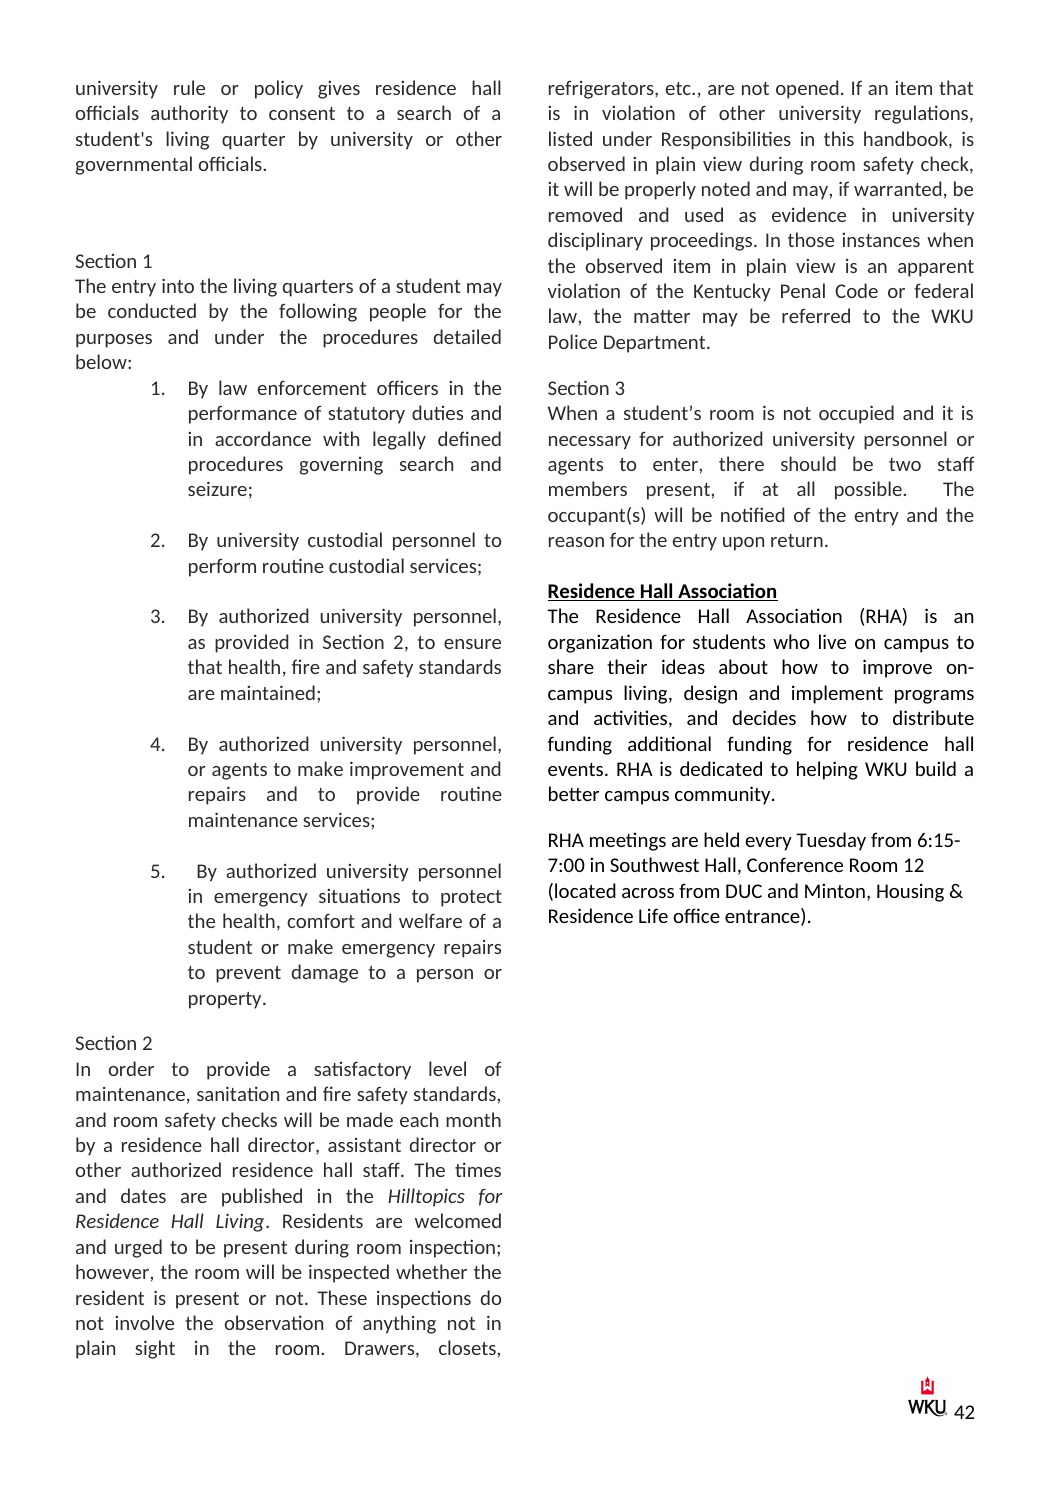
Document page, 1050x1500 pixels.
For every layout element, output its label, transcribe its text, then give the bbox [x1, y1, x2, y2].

text In order to provide a satisfactory level of maintenance, sanitation and fire safety standards, and room safety checks will be made each month by a residence hall director, assistant director or other authorized residence hall staff. The times and dates are published in the Hilltopics for Residence Hall Living. Residents are welcomed and urged to be present during room inspection; however, the room will be inspected whether the resident is present or not. These inspections do not involve the observation of anything not in plain sight in the room. Drawers, closets, refrigerators, etc., are not opened. If an item that is in violation of other university regulations, listed under Responsibilities in this handbook, is observed in plain view during room safety check, it will be properly noted and may, if warranted, be removed and used as evidence in university disciplinary proceedings. In those instances when the observed item in plain view is an apparent violation of the Kentucky Penal Code or federal law, the matter may be referred to the WKU Police Department. [547, 75, 975, 354]
text Section 3 [547, 375, 975, 400]
list By authorized university personnel, as provided in Section 2, to ensure that health, fire and safety standards are maintained; [150, 604, 502, 705]
text Section 2 [75, 1031, 502, 1056]
text RHA meetings are held every Tuesday from 6:15-7:00 in Southwest Hall, Conference Room 12 (located across from DUC and Minton, Housing & Residence Life office entrance). [547, 827, 975, 929]
text Section 1 [75, 248, 502, 273]
subtitle Residence Hall Association [547, 578, 975, 604]
text The Residence Hall Association (RHA) is an organization for students who live on campus to share their ideas about how to improve on-campus living, design and implement programs and activities, and decides how to distribute funding additional funding for residence hall events. RHA is dedicated to helping WKU build a better campus community. [547, 604, 975, 807]
text The entry into the living quarters of a student may be conducted by the following people for the purposes and under the procedures detailed below: [75, 273, 502, 375]
picture [905, 1373, 950, 1420]
list By authorized university personnel, or agents to make improvement and repairs and to provide routine maintenance services; [150, 731, 502, 832]
list By authorized university personnel in emergency situations to protect the health, comfort and welfare of a student or make emergency repairs to prevent damage to a person or property. [150, 858, 502, 1010]
text When a student’s room is not occupied and it is necessary for authorized university personnel or agents to enter, there should be two staff members present, if at all possible. The occupant(s) will be notified of the entry and the reason for the entry upon return. [547, 400, 975, 553]
text In order to provide a satisfactory level of maintenance, sanitation and fire safety standards, and room safety checks will be made each month by a residence hall director, assistant director or other authorized residence hall staff. The times and dates are published in the Hilltopics for Residence Hall Living. Residents are welcomed and urged to be present during room inspection; however, the room will be inspected whether the resident is present or not. These inspections do not involve the observation of anything not in plain sight in the room. Drawers, closets, refrigerators, etc., are not opened. If an item that is in violation of other university regulations, listed under Responsibilities in this handbook, is observed in plain view during room safety check, it will be properly noted and may, if warranted, be removed and used as evidence in university disciplinary proceedings. In those instances when the observed item in plain view is an apparent violation of the Kentucky Penal Code or federal law, the matter may be referred to the WKU Police Department. [75, 1056, 502, 1361]
list By law enforcement officers in the performance of statutory duties and in accordance with legally defined procedures governing search and seizure; [150, 375, 502, 502]
list By university custodial personnel to perform routine custodial services; [150, 527, 502, 578]
